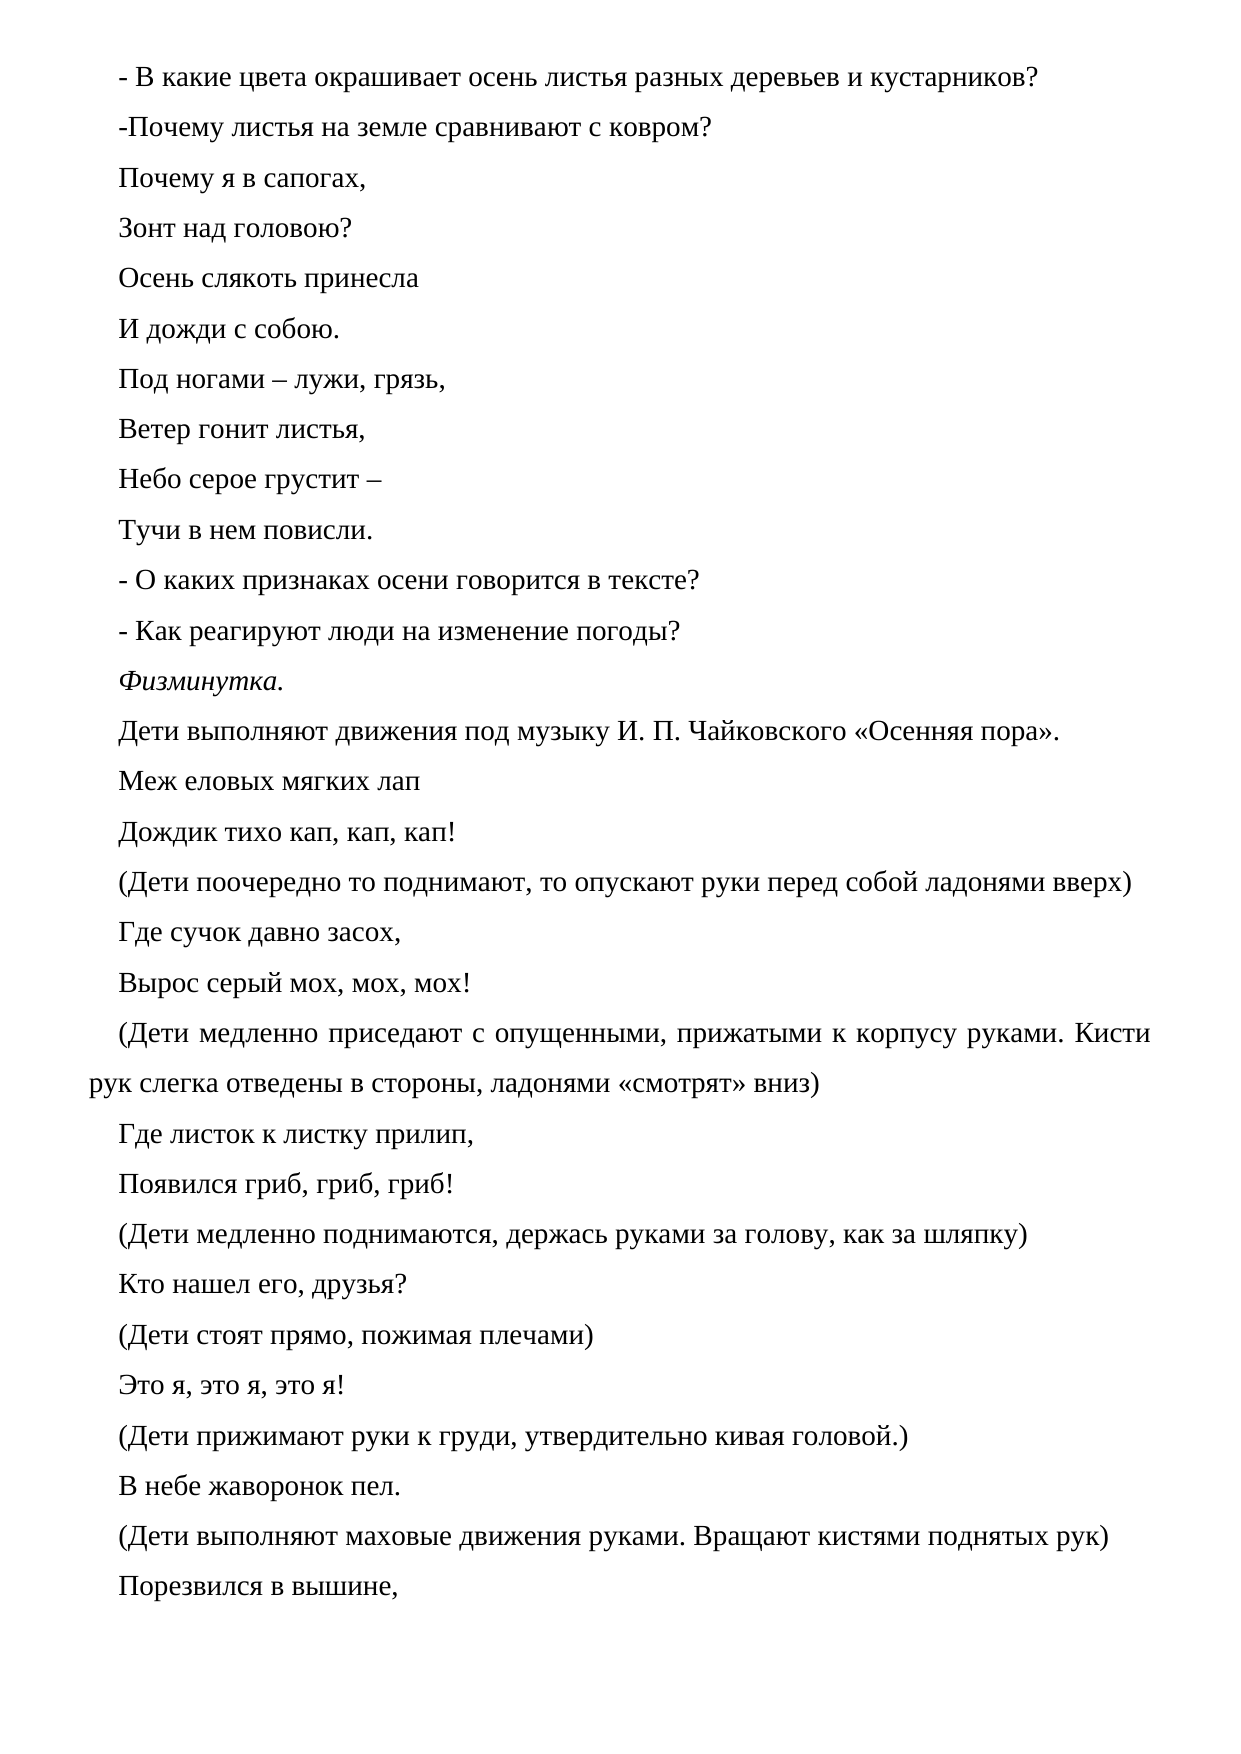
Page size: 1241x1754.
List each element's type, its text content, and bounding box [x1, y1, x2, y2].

text В небе жаворонок пел. [88, 1468, 1152, 1501]
text И дожди с собою. [88, 311, 1152, 344]
text Зонт над головою? [88, 210, 1152, 244]
text Это я, это я, это я! [88, 1367, 1152, 1401]
text Небо серое грустит – [88, 462, 1152, 495]
text Кто нашел его, друзья? [88, 1267, 1152, 1300]
text Физминутка. [88, 663, 1152, 696]
text Тучи в нем повисли. [88, 512, 1152, 546]
text Появился гриб, гриб, гриб! [88, 1166, 1152, 1199]
text (Дети прижимают руки к груди, утвердительно кивая головой.) [88, 1418, 1152, 1451]
text Дети выполняют движения под музыку И. П. Чайковского «Осенняя пора». [88, 713, 1152, 747]
text (Дети поочередно то поднимают, то опускают руки перед собой ладонями вверх) [88, 864, 1152, 898]
text Вырос серый мох, мох, мох! [88, 965, 1152, 998]
text (Дети выполняют маховые движения руками. Вращают кистями поднятых рук) [88, 1518, 1152, 1552]
text Где листок к листку прилип, [88, 1116, 1152, 1149]
text - О каких признаках осени говорится в тексте? [88, 562, 1152, 596]
text Дождик тихо кап, кап, кап! [88, 814, 1152, 847]
text - Как реагируют люди на изменение погоды? [88, 613, 1152, 646]
text Порезвился в вышине, [88, 1568, 1152, 1602]
text -Почему листья на земле сравнивают с ковром? [88, 109, 1152, 143]
text - В какие цвета окрашивает осень листья разных деревьев и кустарников? [88, 59, 1152, 93]
text (Дети стоят прямо, пожимая плечами) [88, 1317, 1152, 1351]
text Где сучок давно засох, [88, 914, 1152, 948]
text Почему я в сапогах, [88, 160, 1152, 193]
text (Дети медленно приседают с опущенными, прижатыми к корпусу руками. Кисти рук слегка отведены в стороны, ладонями «смотрят» вниз) [88, 1015, 1152, 1099]
text Меж еловых мягких лап [88, 763, 1152, 797]
text Осень слякоть принесла [88, 260, 1152, 294]
text Под ногами – лужи, грязь, [88, 361, 1152, 394]
text (Дети медленно поднимаются, держась руками за голову, как за шляпку) [88, 1216, 1152, 1250]
text Ветер гонит листья, [88, 411, 1152, 445]
